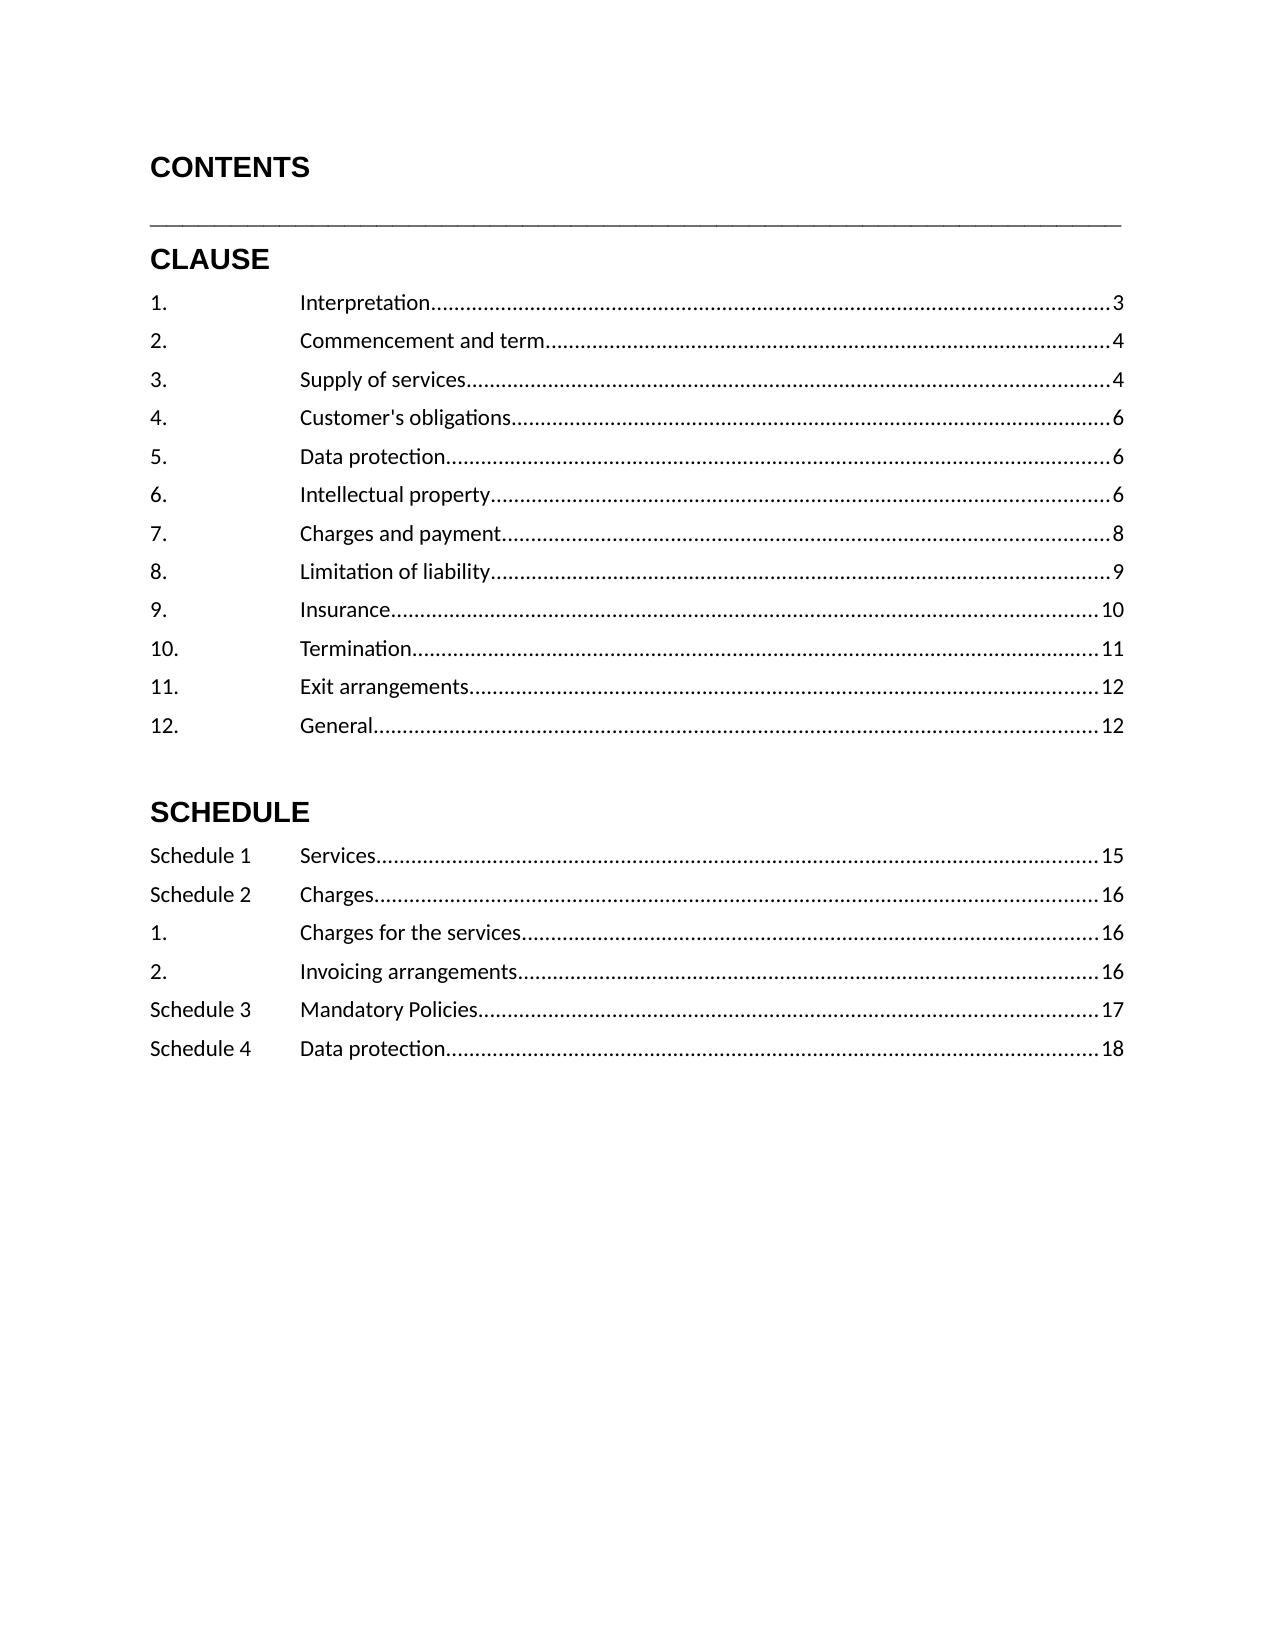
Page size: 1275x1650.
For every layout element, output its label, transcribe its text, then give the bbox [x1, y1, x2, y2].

text 12. General 12 [150, 711, 1125, 739]
text 6. Intellectual property 6 [150, 480, 1125, 508]
subtitle SCHEDULE [150, 795, 1125, 829]
text 11. Exit arrangements 12 [150, 672, 1125, 701]
text 10. Termination 11 [150, 634, 1125, 662]
text Schedule 1 Services 15 [150, 841, 1125, 869]
subtitle CLAUSE [150, 242, 1125, 276]
text 1. Interpretation 3 [150, 288, 1125, 316]
text 8. Limitation of liability 9 [150, 557, 1125, 585]
text 5. Data protection 6 [150, 442, 1125, 470]
text Schedule 2 Charges 16 [150, 880, 1125, 908]
text 4. Customer's obligations 6 [150, 403, 1125, 431]
text Schedule 4 Data protection 18 [150, 1034, 1125, 1062]
text 9. Insurance 10 [150, 596, 1125, 624]
text 2. Commencement and term 4 [150, 327, 1125, 354]
subtitle ____________________________________________________________ [150, 196, 1125, 229]
text Schedule 3 Mandatory Policies 17 [150, 995, 1125, 1023]
subtitle CONTENTS [150, 150, 1125, 183]
text 3. Supply of services 4 [150, 365, 1125, 393]
text 7. Charges and payment 8 [150, 519, 1125, 547]
text 1. Charges for the services 16 [150, 918, 1125, 946]
text 2. Invoicing arrangements 16 [150, 957, 1125, 985]
